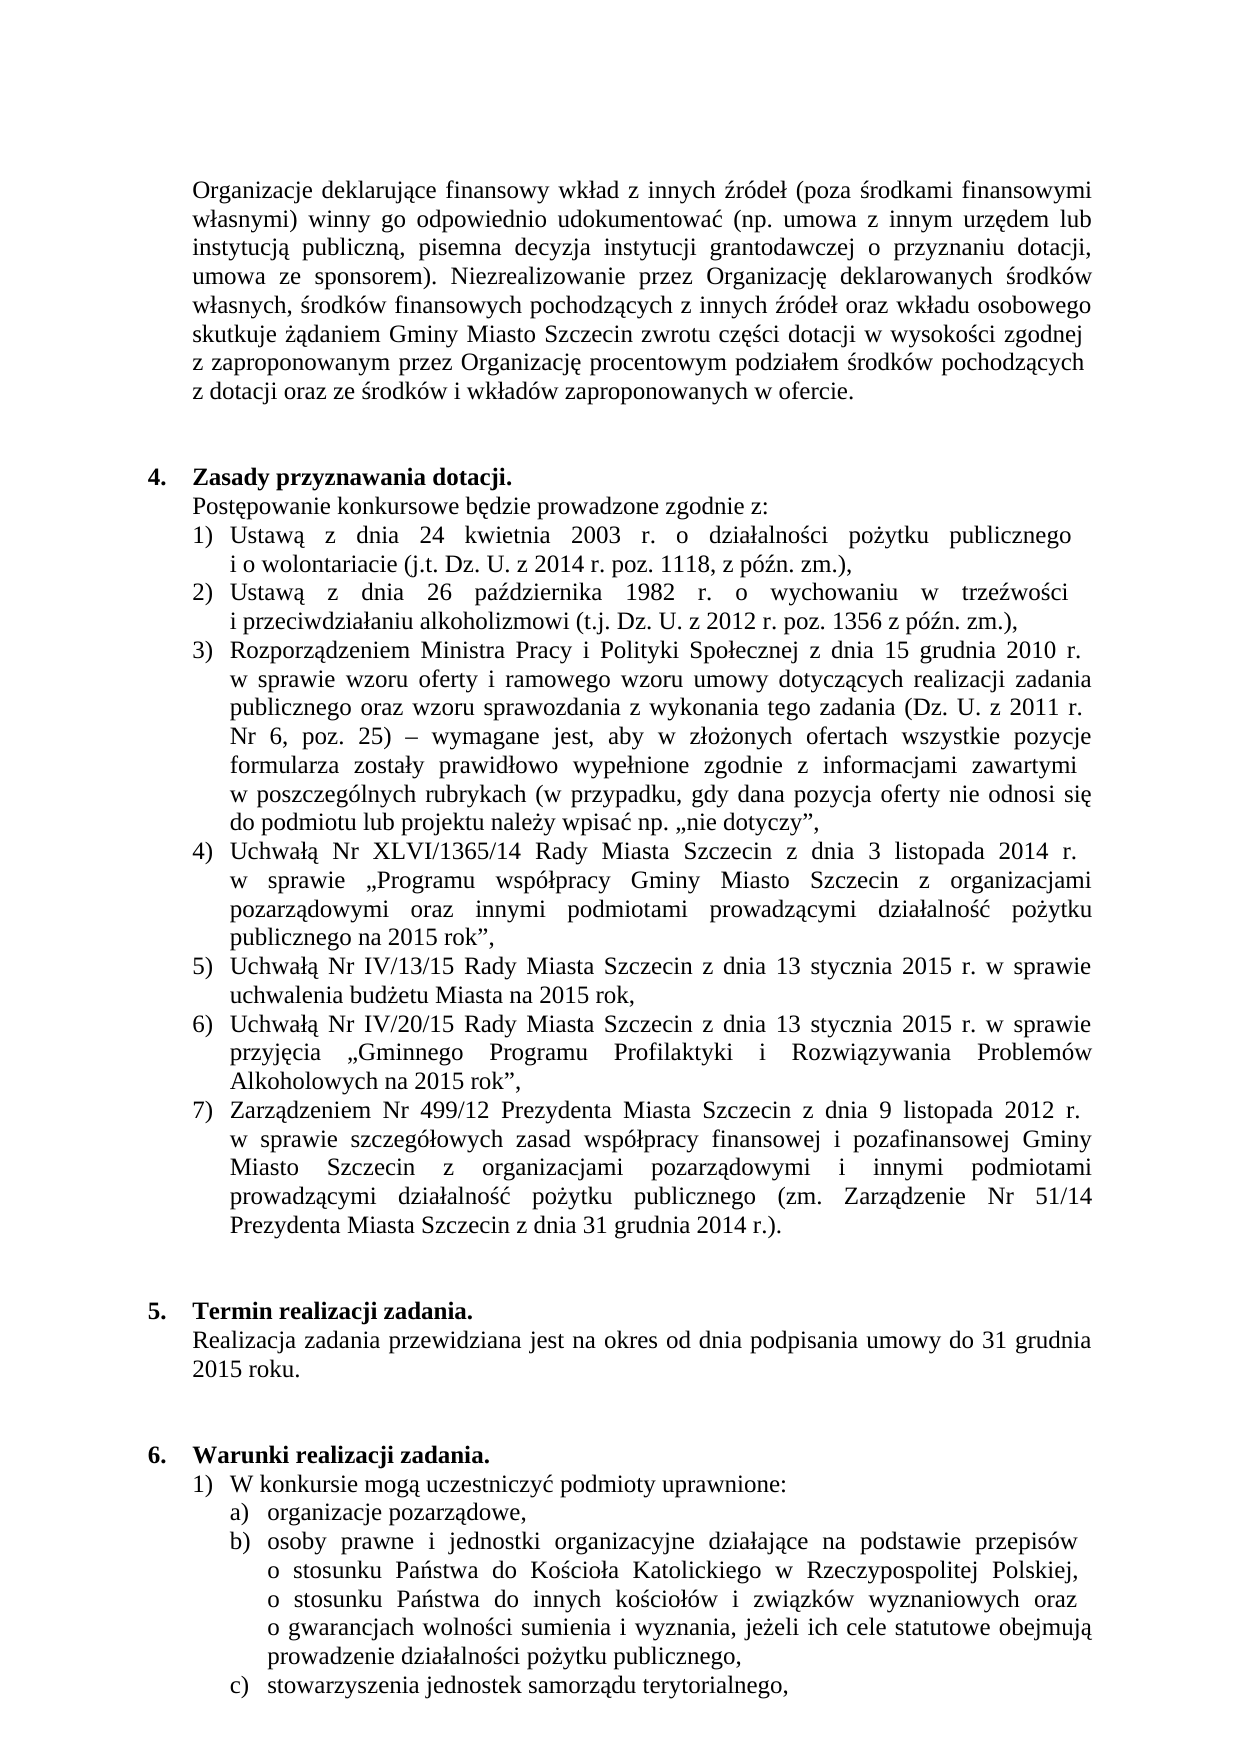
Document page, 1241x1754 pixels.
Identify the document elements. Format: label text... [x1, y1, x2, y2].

list Zasady przyznawania dotacji. [148, 462, 1093, 491]
list Termin realizacji zadania. [148, 1296, 1093, 1325]
list Rozporządzeniem Ministra Pracy i Polityki Społecznej z dnia 15 grudnia 2010 r. w sprawie wzoru oferty i ramowego wzoru umowy dotyczących realizacji zadania publicznego oraz wzoru sprawozdania z wykonania tego zadania (Dz. U. z 2011 r. Nr 6, poz. 25) – wymagane jest, aby w złożonych ofertach wszystkie pozycje formularza zostały prawidłowo wypełnione zgodnie z informacjami zawartymi w poszczególnych rubrykach (w przypadku, gdy dana pozycja oferty nie odnosi się do podmiotu lub projektu należy wpisać np. „nie dotyczy”, [192, 635, 1093, 836]
list stowarzyszenia jednostek samorządu terytorialnego, [229, 1670, 1093, 1699]
text Postępowanie konkursowe będzie prowadzone zgodnie z: [192, 491, 1093, 520]
list Warunki realizacji zadania. [148, 1440, 1093, 1469]
list Uchwałą Nr XLVI/1365/14 Rady Miasta Szczecin z dnia 3 listopada 2014 r. w sprawie „Programu współpracy Gminy Miasto Szczecin z organizacjami pozarządowymi oraz innymi podmiotami prowadzącymi działalność pożytku publicznego na 2015 rok”, [192, 836, 1093, 951]
list Zarządzeniem Nr 499/12 Prezydenta Miasta Szczecin z dnia 9 listopada 2012 r. w sprawie szczegółowych zasad współpracy finansowej i pozafinansowej Gminy Miasto Szczecin z organizacjami pozarządowymi i innymi podmiotami prowadzącymi działalność pożytku publicznego (zm. Zarządzenie Nr 51/14 Prezydenta Miasta Szczecin z dnia 31 grudnia 2014 r.). [192, 1095, 1093, 1239]
list osoby prawne i jednostki organizacyjne działające na podstawie przepisów o stosunku Państwa do Kościoła Katolickiego w Rzeczypospolitej Polskiej, o stosunku Państwa do innych kościołów i związków wyznaniowych oraz o gwarancjach wolności sumienia i wyznania, jeżeli ich cele statutowe obejmują prowadzenie działalności pożytku publicznego, [229, 1526, 1093, 1670]
list W konkursie mogą uczestniczyć podmioty uprawnione: [192, 1469, 1093, 1497]
list organizacje pozarządowe, [229, 1497, 1093, 1526]
text Organizacje deklarujące finansowy wkład z innych źródeł (poza środkami finansowymi własnymi) winny go odpowiednio udokumentować (np. umowa z innym urzędem lub instytucją publiczną, pisemna decyzja instytucji grantodawczej o przyznaniu dotacji, umowa ze sponsorem). Niezrealizowanie przez Organizację deklarowanych środków własnych, środków finansowych pochodzących z innych źródeł oraz wkładu osobowego skutkuje żądaniem Gminy Miasto Szczecin zwrotu części dotacji w wysokości zgodnej z zaproponowanym przez Organizację procentowym podziałem środków pochodzących z dotacji oraz ze środków i wkładów zaproponowanych w ofercie. [192, 175, 1093, 405]
list Ustawą z dnia 26 października 1982 r. o wychowaniu w trzeźwości i przeciwdziałaniu alkoholizmowi (t.j. Dz. U. z 2012 r. poz. 1356 z późn. zm.), [192, 577, 1093, 635]
text Realizacja zadania przewidziana jest na okres od dnia podpisania umowy do 31 grudnia 2015 roku. [192, 1325, 1093, 1382]
list Uchwałą Nr IV/13/15 Rady Miasta Szczecin z dnia 13 stycznia 2015 r. w sprawie uchwalenia budżetu Miasta na 2015 rok, [192, 951, 1093, 1009]
list Uchwałą Nr IV/20/15 Rady Miasta Szczecin z dnia 13 stycznia 2015 r. w sprawie przyjęcia „Gminnego Programu Profilaktyki i Rozwiązywania Problemów Alkoholowych na 2015 rok”, [192, 1009, 1093, 1095]
list Ustawą z dnia 24 kwietnia 2003 r. o działalności pożytku publicznego i o wolontariacie (j.t. Dz. U. z 2014 r. poz. 1118, z późn. zm.), [192, 520, 1093, 577]
